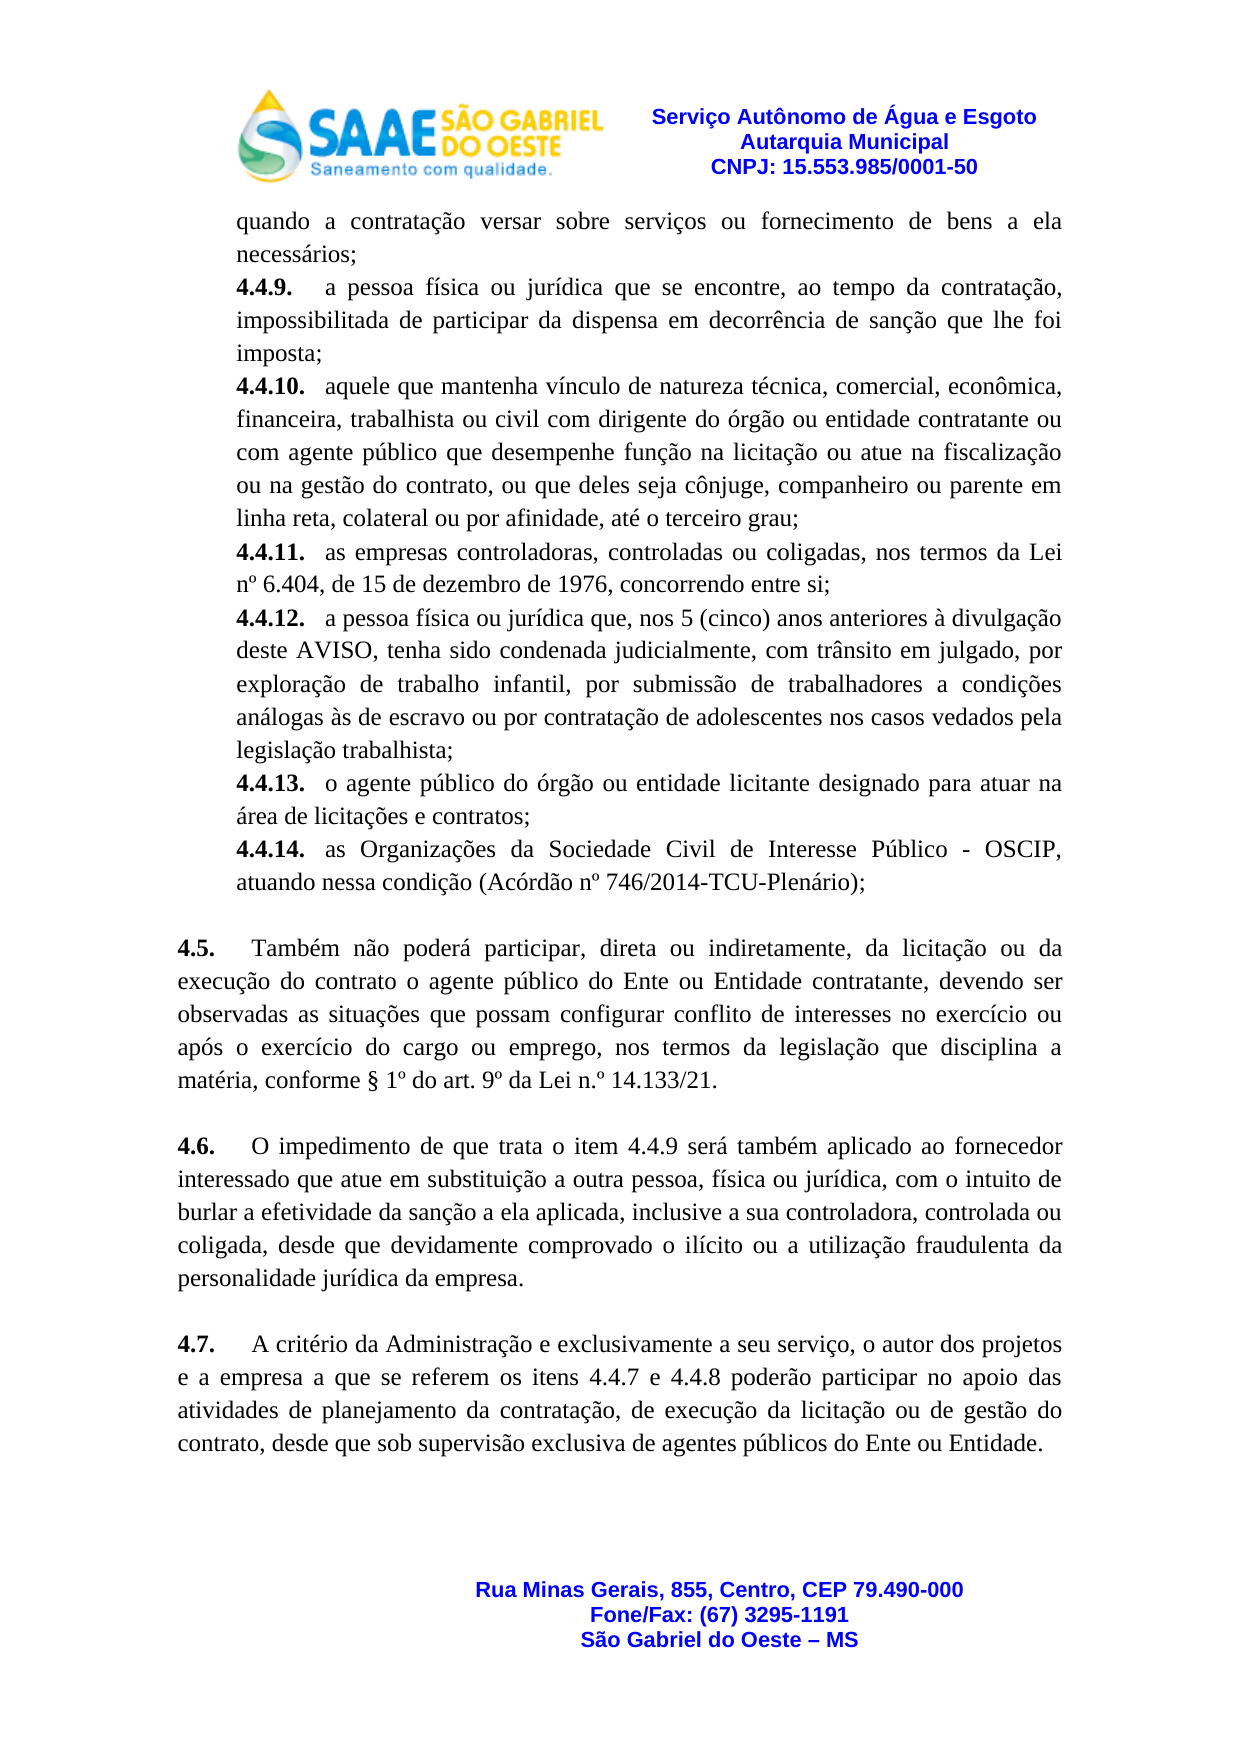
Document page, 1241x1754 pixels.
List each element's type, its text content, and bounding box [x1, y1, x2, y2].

list a pessoa física ou jurídica que se encontre, ao tempo da contratação, impossibilitada de participar da dispensa em decorrência de sanção que lhe foi imposta; [236, 272, 1063, 367]
list aquele que mantenha vínculo de natureza técnica, comercial, econômica, financeira, trabalhista ou civil com dirigente do órgão ou entidade contratante ou com agente público que desempenhe função na licitação ou atue na fiscalização ou na gestão do contrato, ou que deles seja cônjuge, companheiro ou parente em linha reta, colateral ou por afinidade, até o terceiro grau; [236, 371, 1063, 532]
list O impedimento de que trata o item 4.4.9 será também aplicado ao fornecedor interessado que atue em substituição a outra pessoa, física ou jurídica, com o intuito de burlar a efetividade da sanção a ela aplicada, inclusive a sua controladora, controlada ou coligada, desde que devidamente comprovado o ilícito ou a utilização fraudulenta da personalidade jurídica da empresa. [177, 1131, 1063, 1292]
list o agente público do órgão ou entidade licitante designado para atuar na área de licitações e contratos; [236, 768, 1063, 829]
list A critério da Administração e exclusivamente a seu serviço, o autor dos projetos e a empresa a que se referem os itens 4.4.7 e 4.4.8 poderão participar no apoio das atividades de planejamento da contratação, de execução da licitação ou de gestão do contrato, desde que sob supervisão exclusiva de agentes públicos do Ente ou Entidade. [177, 1329, 1063, 1457]
list Também não poderá participar, direta ou indiretamente, da licitação ou da execução do contrato o agente público do Ente ou Entidade contratante, devendo ser observadas as situações que possam configurar conflito de interesses no exercício ou após o exercício do cargo ou emprego, nos termos da legislação que disciplina a matéria, conforme § 1º do art. 9º da Lei n.º 14.133/21. [177, 933, 1063, 1094]
list as Organizações da Sociedade Civil de Interesse Público - OSCIP, atuando nessa condição (Acórdão nº 746/2014-TCU-Plenário); [236, 834, 1063, 896]
list a pessoa física ou jurídica que, nos 5 (cinco) anos anteriores à divulgação deste AVISO, tenha sido condenada judicialmente, com trânsito em julgado, por exploração de trabalho infantil, por submissão de trabalhadores a condições análogas às de escravo ou por contratação de adolescentes nos casos vedados pela legislação trabalhista; [236, 603, 1063, 763]
picture [229, 80, 614, 188]
list as empresas controladoras, controladas ou coligadas, nos termos da Lei nº 6.404, de 15 de dezembro de 1976, concorrendo entre si; [236, 537, 1063, 598]
